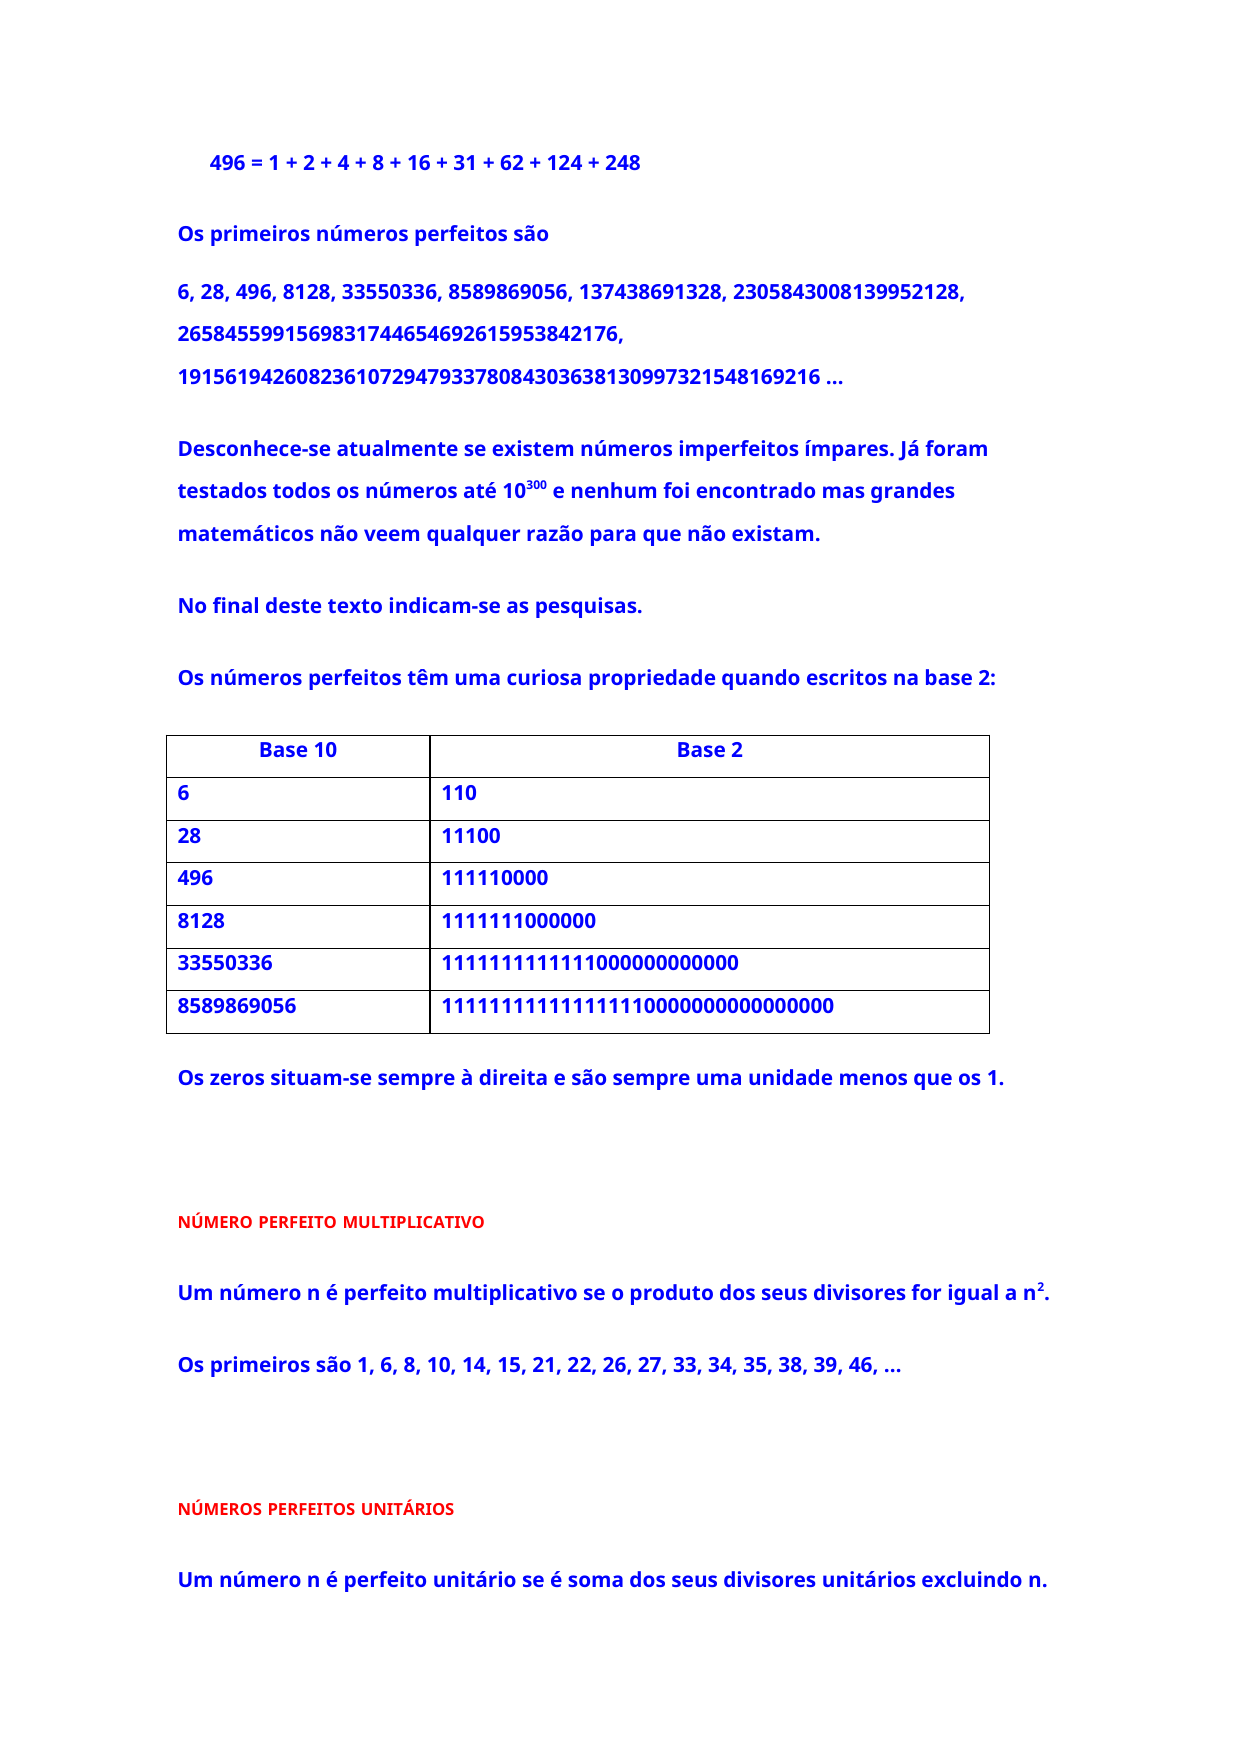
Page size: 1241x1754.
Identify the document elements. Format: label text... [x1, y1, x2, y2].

table_cell 8128 [167, 906, 429, 947]
text 496 = 1 + 2 + 4 + 8 + 16 + 31 + 62 + 124 + 248 [177, 148, 1063, 176]
table_cell 28 [167, 821, 429, 862]
text Desconhece-se atualmente se existem números imperfeitos ímpares. Já foram testados todos os números até 10300 e nenhum foi encontrado mas grandes matemáticos não veem qualquer razão para que não existam. [177, 434, 1063, 548]
text Um número n é perfeito unitário se é soma dos seus divisores unitários excluindo n. [177, 1565, 1063, 1594]
table_cell 33550336 [167, 949, 429, 990]
table_cell 496 [167, 863, 429, 905]
table_cell 111110000 [431, 863, 989, 905]
text Os números perfeitos têm uma curiosa propriedade quando escritos na base 2: [177, 663, 1063, 691]
table_header Base 2 [431, 736, 989, 777]
text números perfeitos unitários [177, 1493, 1063, 1522]
table_cell 1111111000000 [431, 906, 989, 947]
text Os primeiros números perfeitos são [177, 219, 1063, 248]
text 6, 28, 496, 8128, 33550336, 8589869056, 137438691328, 2305843008139952128, 2658455991569831744654692615953842176, 191561942608236107294793378084303638130997321548169216 … [177, 277, 1063, 391]
table_cell 1111111111111000000000000 [431, 949, 989, 990]
table_cell 8589869056 [167, 991, 429, 1033]
table_cell 6 [167, 778, 429, 820]
table_cell 11100 [431, 821, 989, 862]
table_cell 111111111111111110000000000000000 [431, 991, 989, 1033]
table_header Base 10 [167, 736, 429, 777]
text Os zeros situam-se sempre à direita e são sempre uma unidade menos que os 1. [177, 1063, 1063, 1091]
text Um número n é perfeito multiplicativo se o produto dos seus divisores for igual a n2. [177, 1278, 1063, 1307]
text número perfeito multiplicativo [177, 1206, 1063, 1235]
table_cell 110 [431, 778, 989, 820]
text Os primeiros são 1, 6, 8, 10, 14, 15, 21, 22, 26, 27, 33, 34, 35, 38, 39, 46, … [177, 1350, 1063, 1378]
text No final deste texto indicam-se as pesquisas. [177, 591, 1063, 619]
